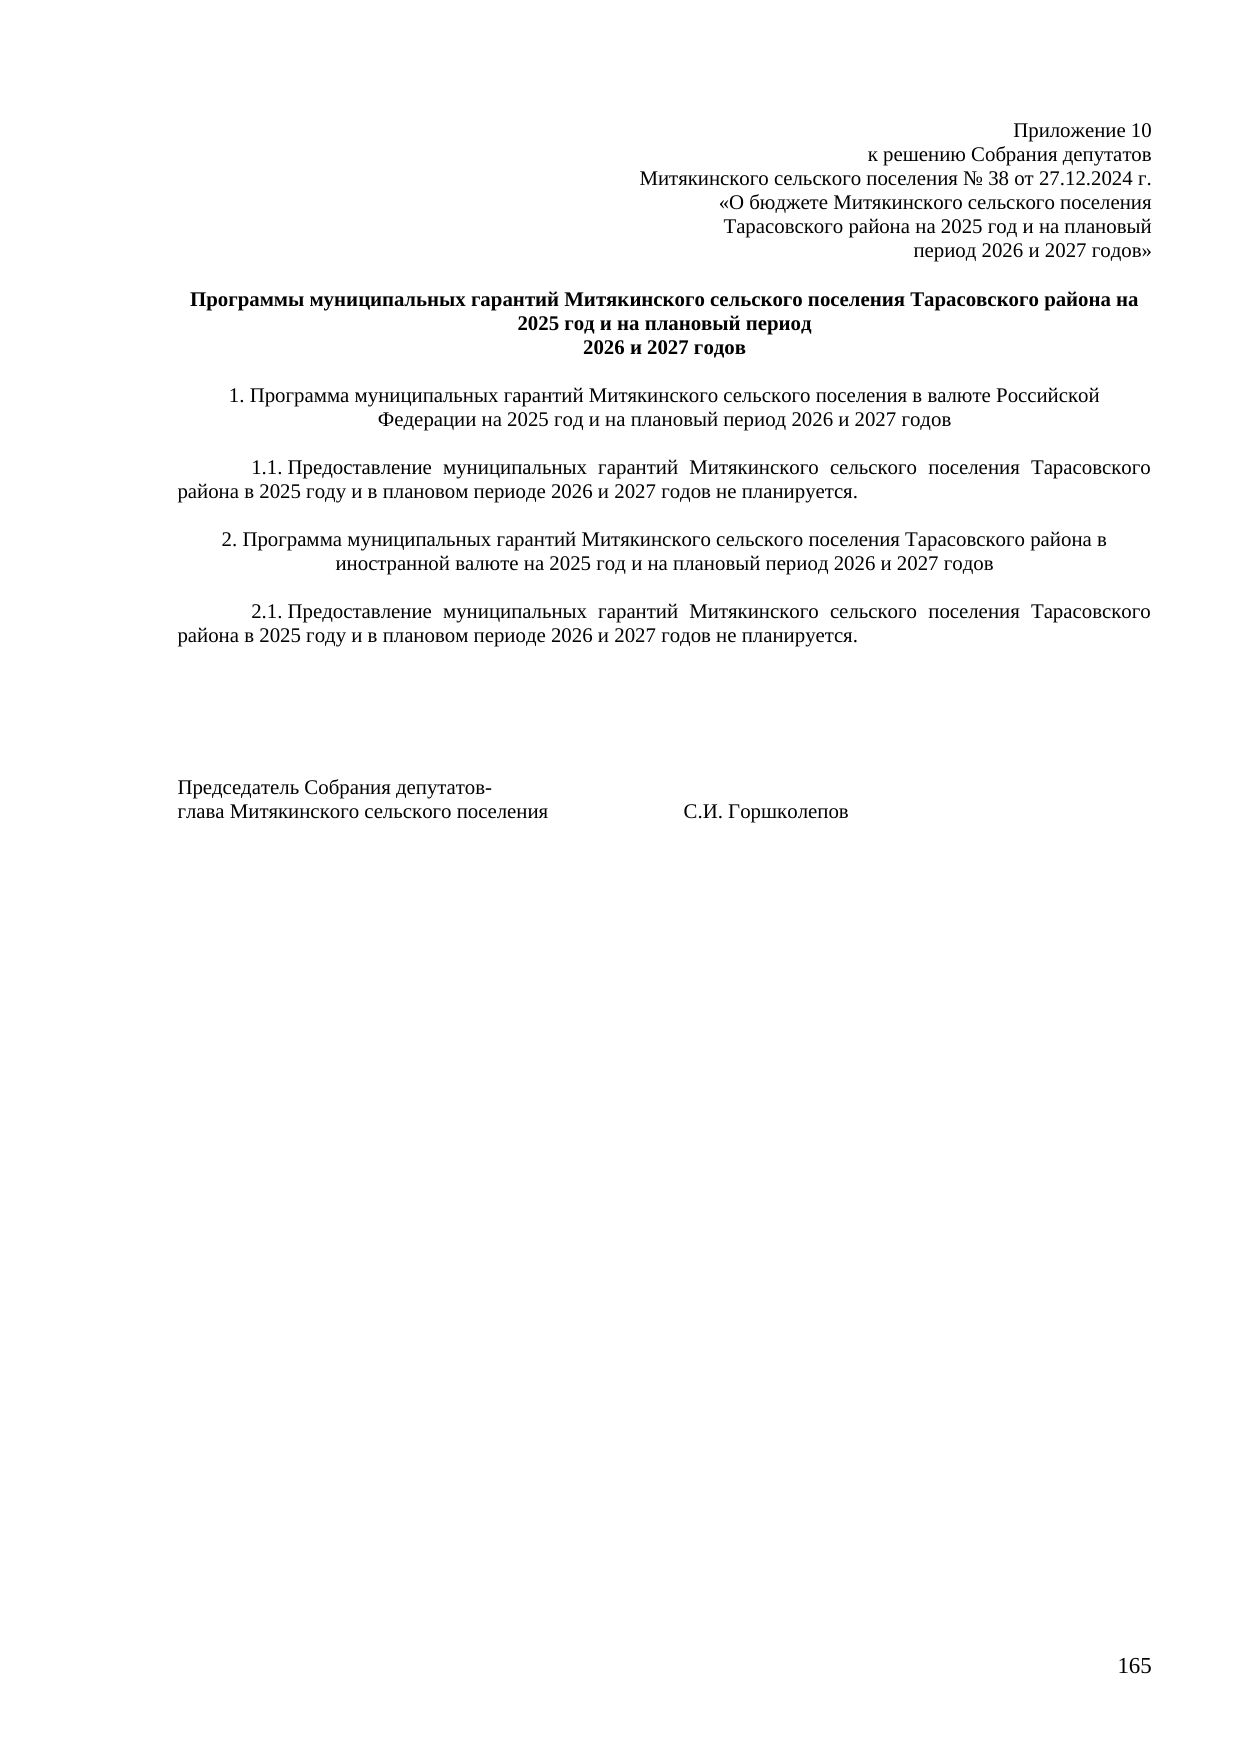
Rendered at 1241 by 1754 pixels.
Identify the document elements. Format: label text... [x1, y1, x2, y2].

text Программы муниципальных гарантий Митякинского сельского поселения Тарасовского района на 2025 год и на плановый период [177, 286, 1152, 334]
text Тарасовского района на 2025 год и на плановый [177, 214, 1152, 238]
text 1.1. Предоставление муниципальных гарантий Митякинского сельского поселения Тарасовского района в 2025 году и в плановом периоде 2026 и 2027 годов не планируется. [177, 455, 1152, 503]
text Приложение 10 [177, 118, 1152, 142]
text Митякинского сельского поселения № 38 от 27.12.2024 г. [177, 166, 1152, 190]
text 2026 и 2027 годов [177, 334, 1152, 359]
text период 2026 и 2027 годов» [177, 238, 1152, 262]
text Председатель Собрания депутатов- [177, 775, 1152, 799]
text 1. Программа муниципальных гарантий Митякинского сельского поселения в валюте Российской Федерации на 2025 год и на плановый период 2026 и 2027 годов [177, 383, 1152, 431]
text 2.1. Предоставление муниципальных гарантий Митякинского сельского поселения Тарасовского района в 2025 году и в плановом периоде 2026 и 2027 годов не планируется. [177, 599, 1152, 647]
text к решению Собрания депутатов [177, 142, 1152, 166]
text глава Митякинского сельского поселения С.И. Горшколепов [177, 799, 1152, 823]
text 2. Программа муниципальных гарантий Митякинского сельского поселения Тарасовского района в иностранной валюте на 2025 год и на плановый период 2026 и 2027 годов [177, 527, 1152, 575]
text «О бюджете Митякинского сельского поселения [177, 190, 1152, 214]
